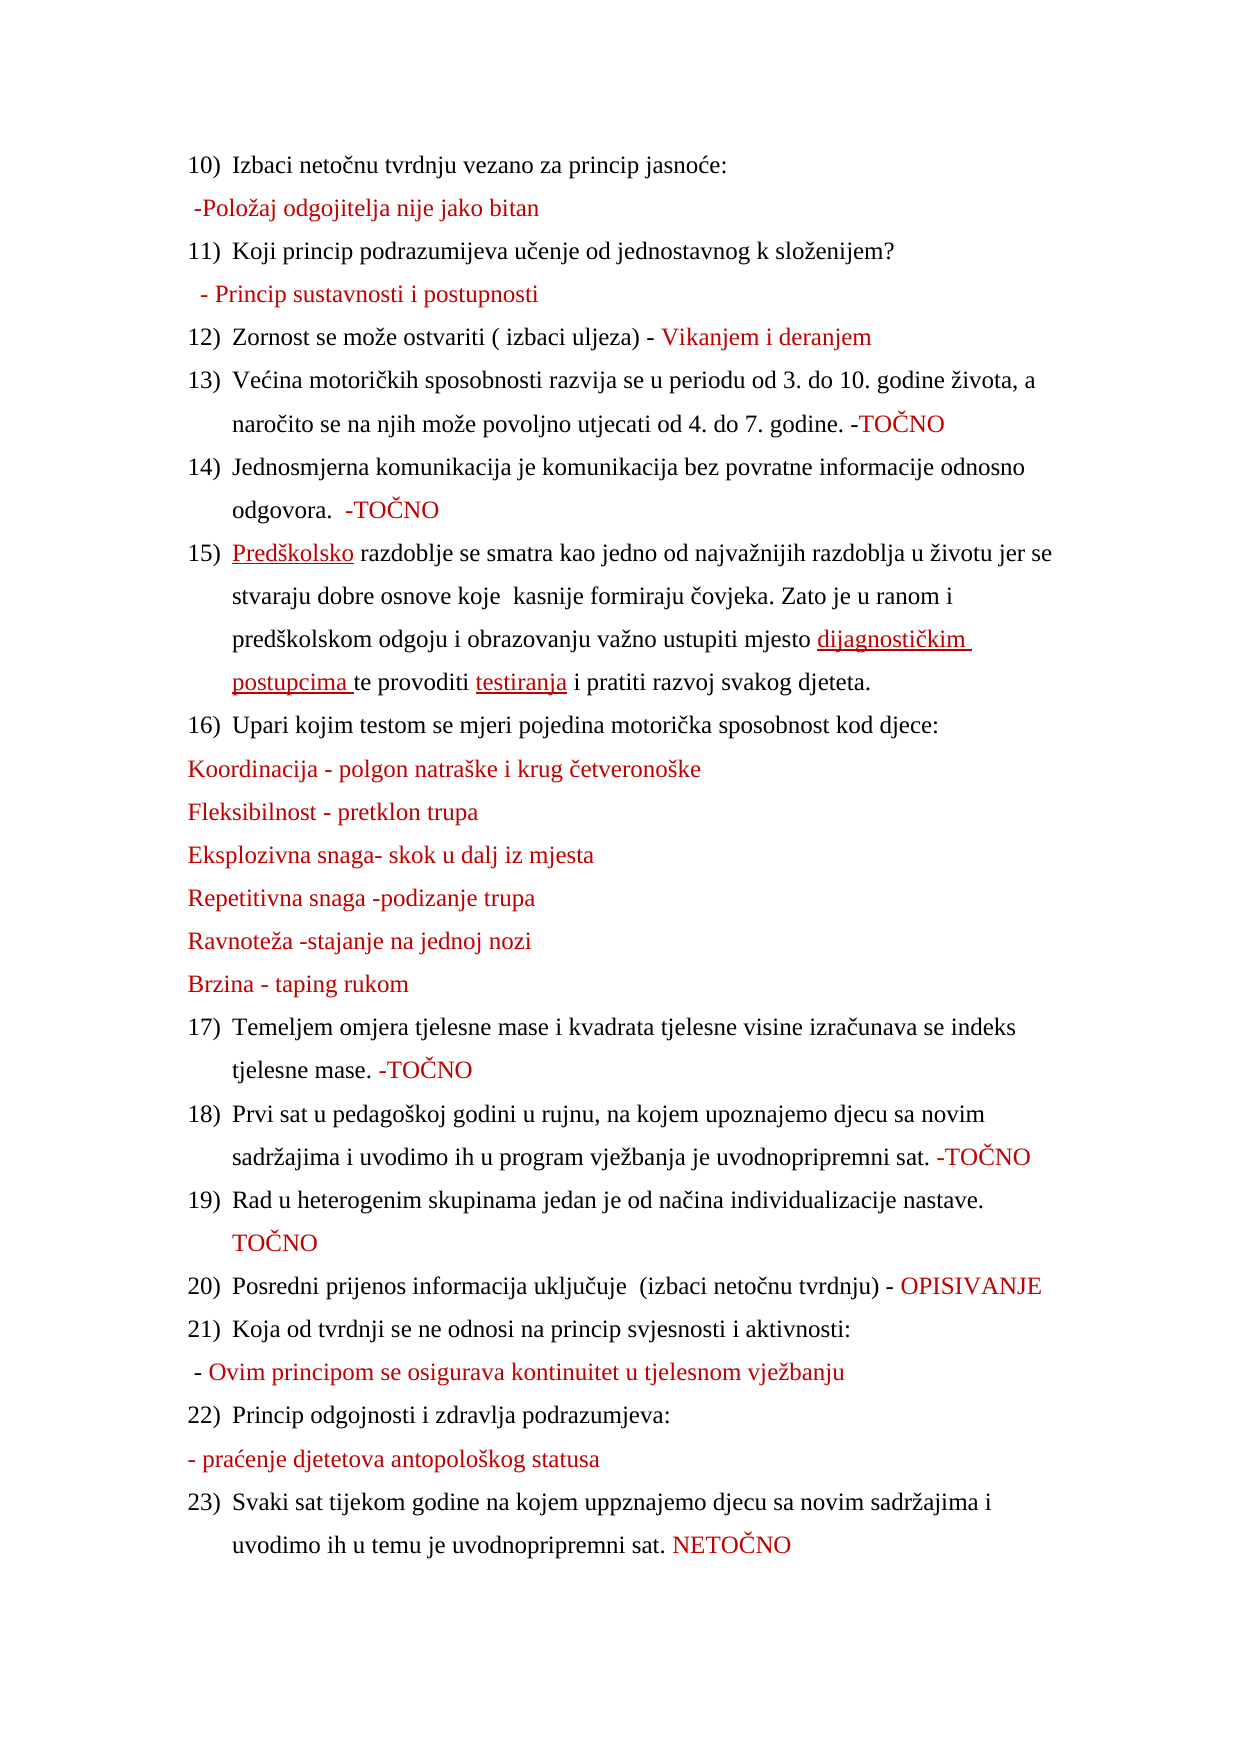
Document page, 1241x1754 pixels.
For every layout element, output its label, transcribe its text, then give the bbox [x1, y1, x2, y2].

list Prvi sat u pedagoškoj godini u rujnu, na kojem upoznajemo djecu sa novim sadržajima i uvodimo ih u program vježbanja je uvodnopripremni sat. -TOČNO [187, 1099, 1053, 1171]
list - Princip sustavnosti i postupnosti [187, 279, 1053, 308]
list Upari kojim testom se mjeri pojedina motorička sposobnost kod djece: [187, 711, 1053, 739]
list Brzina - taping rukom [187, 969, 1053, 998]
list Koja od tvrdnji se ne odnosi na princip svjesnosti i aktivnosti: [187, 1314, 1053, 1343]
list Jednosmjerna komunikacija je komunikacija bez povratne informacije odnosno odgovora. -TOČNO [187, 452, 1053, 524]
list Fleksibilnost - pretklon trupa [187, 797, 1053, 826]
list Izbaci netočnu tvrdnju vezano za princip jasnoće: [187, 150, 1053, 179]
list Koordinacija - polgon natraške i krug četveronoške [187, 754, 1053, 782]
list -Položaj odgojitelja nije jako bitan [187, 193, 1053, 222]
list Repetitivna snaga -podizanje trupa [187, 883, 1053, 912]
list - Ovim principom se osigurava kontinuitet u tjelesnom vježbanju [187, 1357, 1053, 1386]
list Temeljem omjera tjelesne mase i kvadrata tjelesne visine izračunava se indeks tjelesne mase. -TOČNO [187, 1012, 1053, 1084]
list Princip odgojnosti i zdravlja podrazumjeva: [187, 1401, 1053, 1429]
list Ravnoteža -stajanje na jednoj nozi [187, 926, 1053, 955]
list Svaki sat tijekom godine na kojem uppznajemo djecu sa novim sadržajima i uvodimo ih u temu je uvodnopripremni sat. NETOČNO [187, 1487, 1053, 1559]
list Koji princip podrazumijeva učenje od jednostavnog k složenijem? [187, 236, 1053, 265]
list Zornost se može ostvariti ( izbaci uljeza) - Vikanjem i deranjem [187, 322, 1053, 351]
list Eksplozivna snaga- skok u dalj iz mjesta [187, 840, 1053, 869]
list Rad u heterogenim skupinama jedan je od načina individualizacije nastave. TOČNO [187, 1185, 1053, 1257]
list Većina motoričkih sposobnosti razvija se u periodu od 3. do 10. godine života, a naročito se na njih može povoljno utjecati od 4. do 7. godine. -TOČNO [187, 366, 1053, 437]
list - praćenje djetetova antopološkog statusa [187, 1444, 1053, 1472]
list Posredni prijenos informacija uključuje (izbaci netočnu tvrdnju) - OPISIVANJE [187, 1271, 1053, 1300]
list Predškolsko razdoblje se smatra kao jedno od najvažnijih razdoblja u životu jer se stvaraju dobre osnove koje kasnije formiraju čovjeka. Zato je u ranom i predškolskom odgoju i obrazovanju važno ustupiti mjesto dijagnostičkim postupcima te provoditi testiranja i pratiti razvoj svakog djeteta. [187, 538, 1053, 696]
